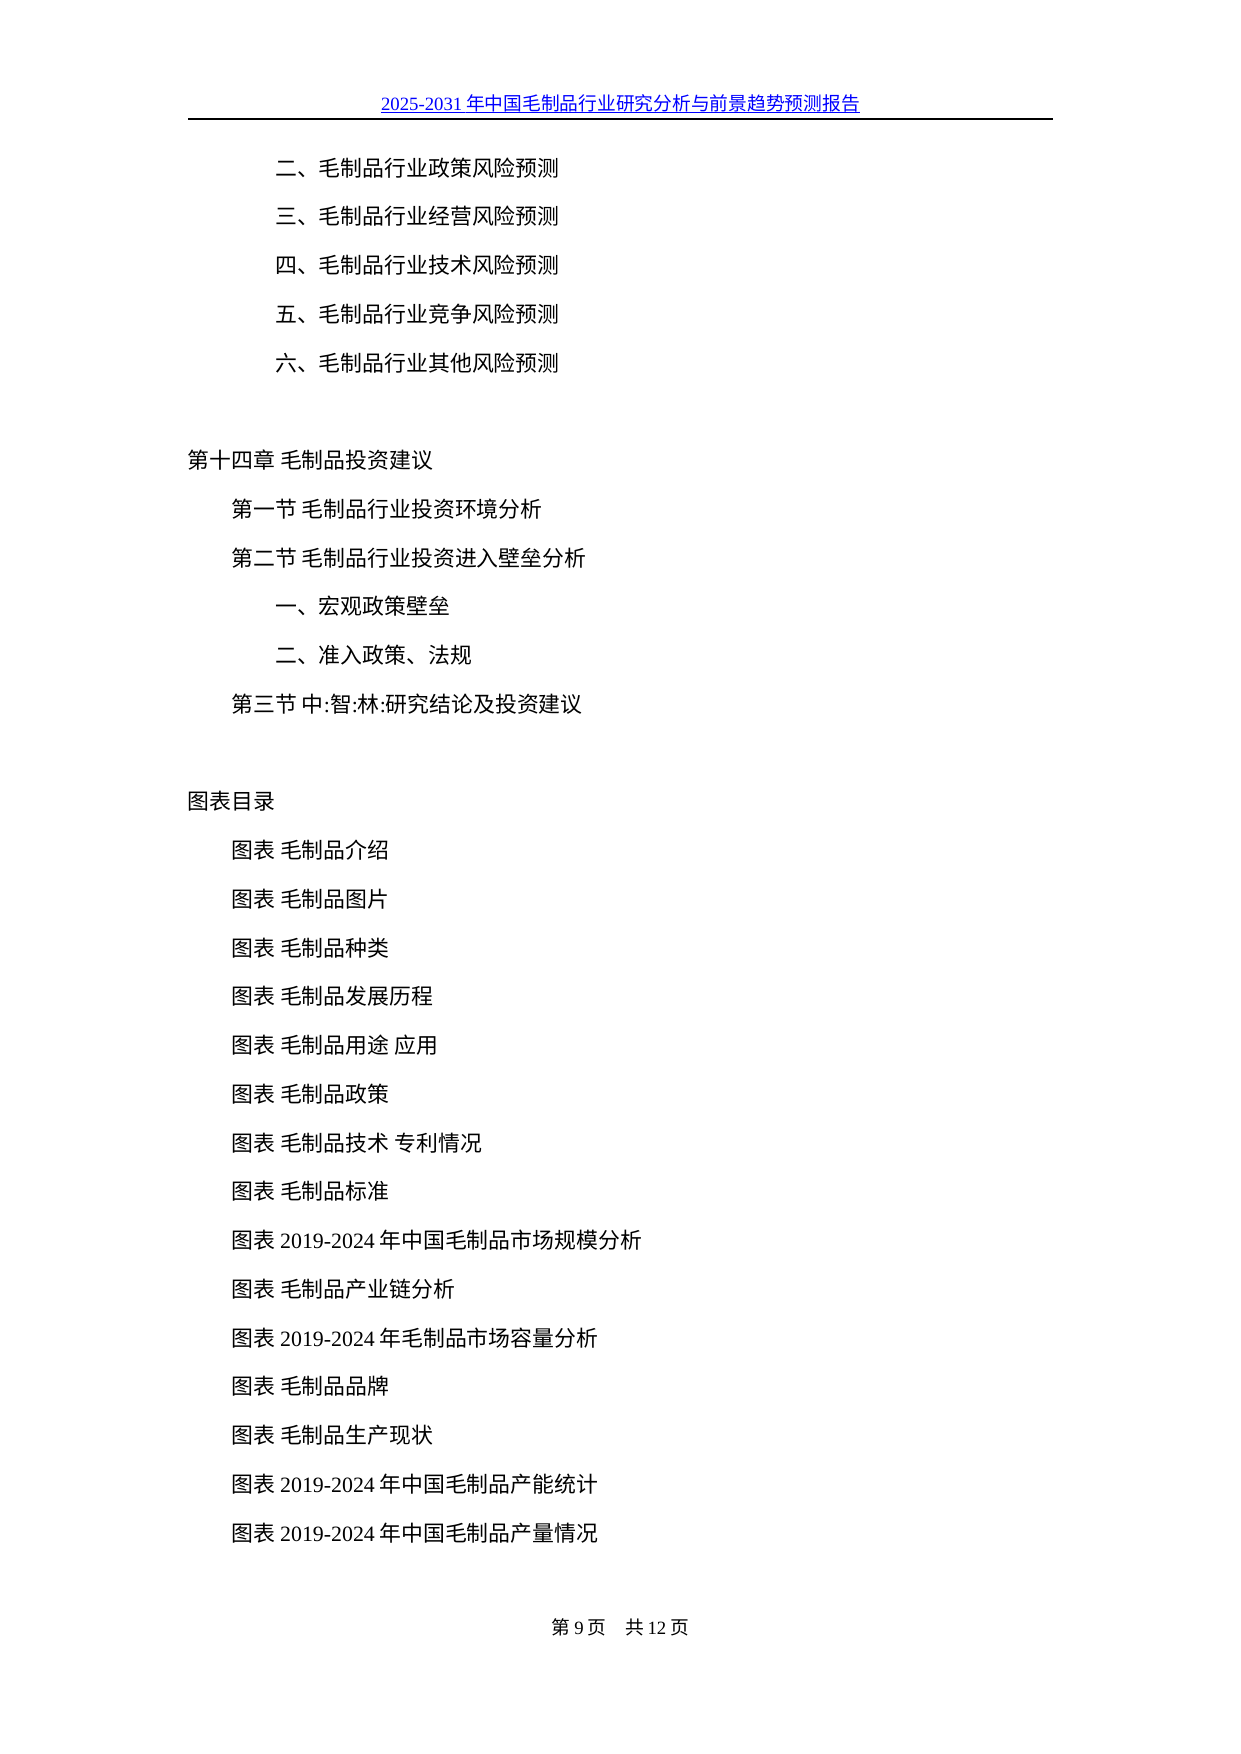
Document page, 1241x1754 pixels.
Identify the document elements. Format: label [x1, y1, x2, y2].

text [187, 150, 1053, 1548]
